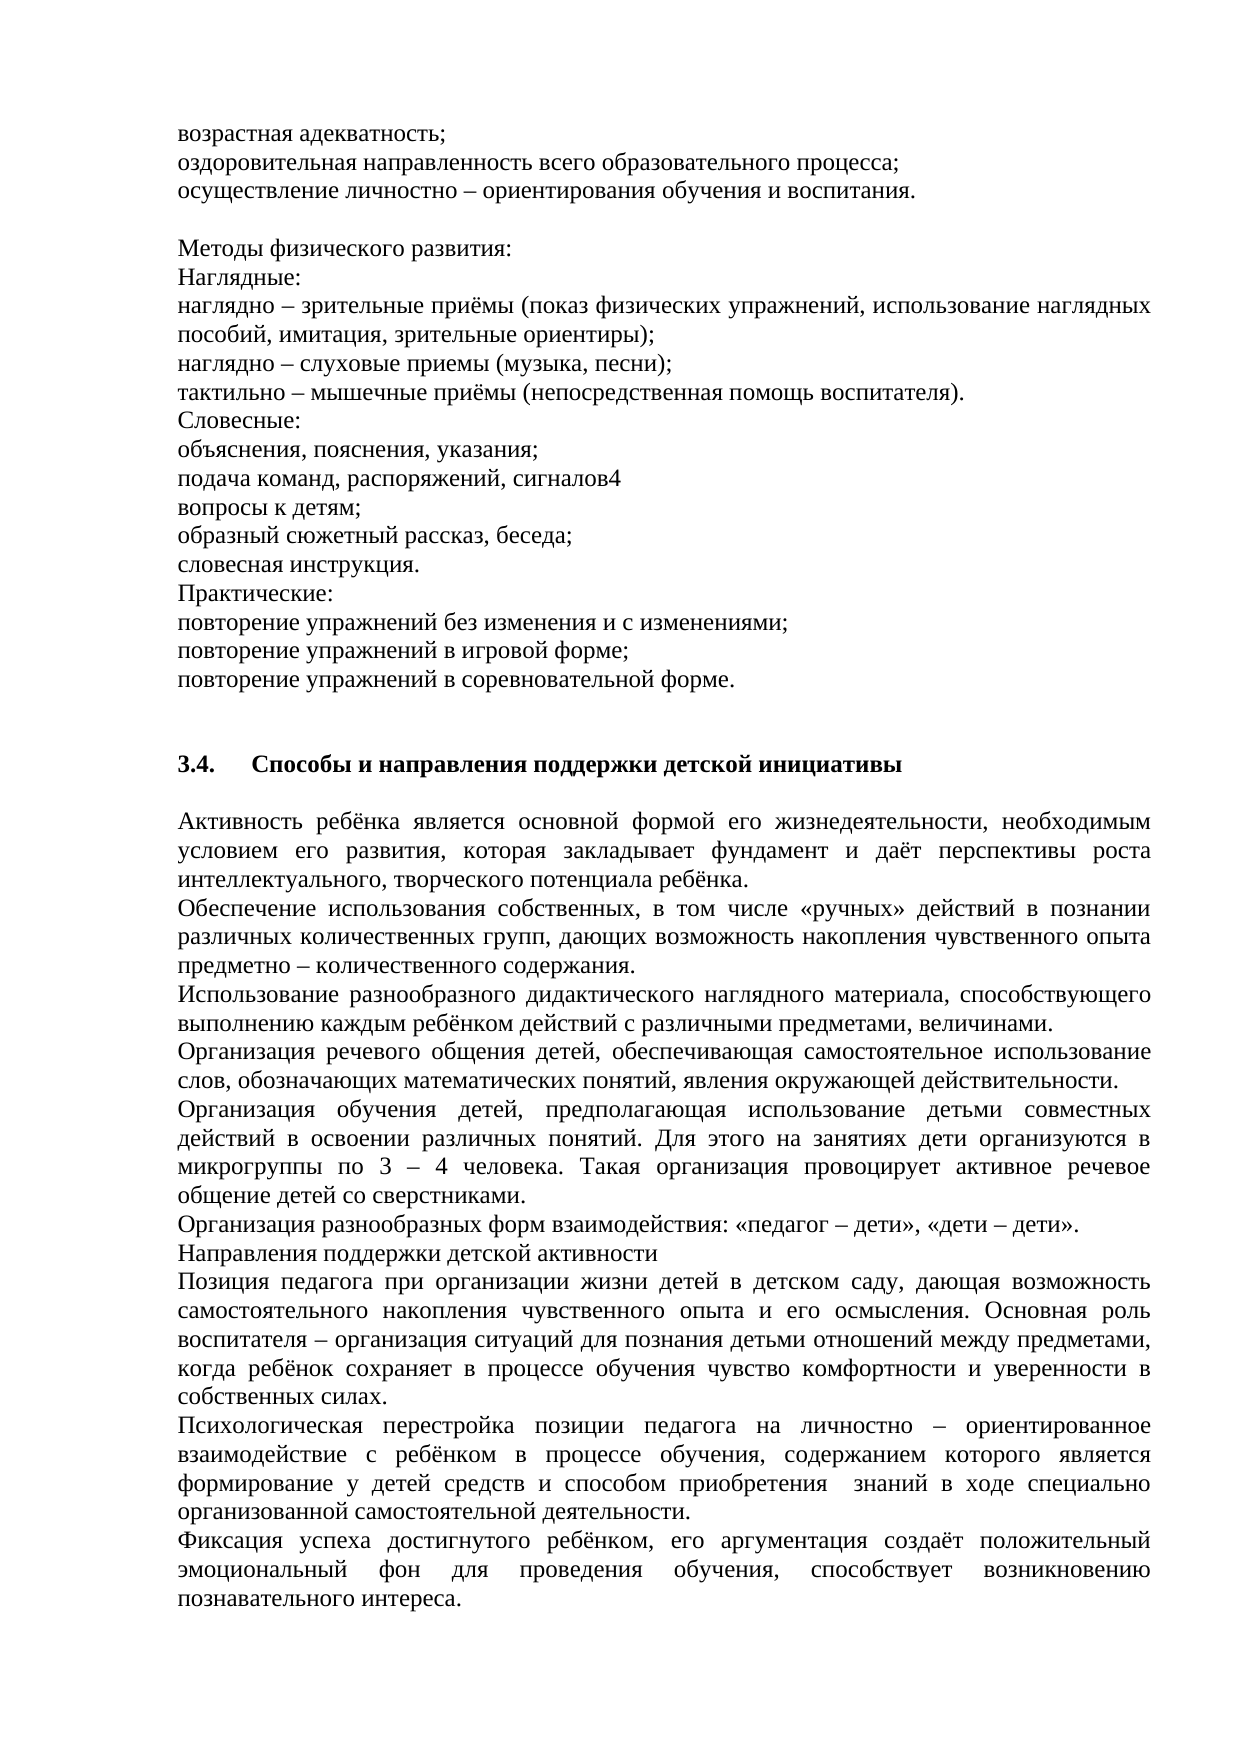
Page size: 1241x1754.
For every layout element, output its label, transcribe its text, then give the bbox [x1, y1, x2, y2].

text тактильно – мышечные приёмы (непосредственная помощь воспитателя). [177, 377, 1152, 406]
text Методы физического развития: [177, 233, 1152, 262]
text Словесные: [177, 406, 1152, 434]
text наглядно – зрительные приёмы (показ физических упражнений, использование наглядных пособий, имитация, зрительные ориентиры); [177, 291, 1152, 348]
text наглядно – слуховые приемы (музыка, песни); [177, 348, 1152, 377]
text Организация речевого общения детей, обеспечивающая самостоятельное использование слов, обозначающих математических понятий, явления окружающей действительности. [177, 1036, 1152, 1094]
text повторение упражнений без изменения и с изменениями; [177, 607, 1152, 636]
text Позиция педагога при организации жизни детей в детском саду, дающая возможность самостоятельного накопления чувственного опыта и его осмысления. Основная роль воспитателя – организация ситуаций для познания детьми отношений между предметами, когда ребёнок сохраняет в процессе обучения чувство комфортности и уверенности в собственных силах. [177, 1266, 1152, 1410]
text Использование разнообразного дидактического наглядного материала, способствующего выполнению каждым ребёнком действий с различными предметами, величинами. [177, 979, 1152, 1036]
text Активность ребёнка является основной формой его жизнедеятельности, необходимым условием его развития, которая закладывает фундамент и даёт перспективы роста интеллектуального, творческого потенциала ребёнка. [177, 806, 1152, 893]
text объяснения, пояснения, указания; [177, 434, 1152, 463]
text Психологическая перестройка позиции педагога на личностно – ориентированное взаимодействие с ребёнком в процессе обучения, содержанием которого является формирование у детей средств и способом приобретения знаний в ходе специально организованной самостоятельной деятельности. [177, 1410, 1152, 1525]
text Наглядные: [177, 262, 1152, 291]
text Практические: [177, 578, 1152, 607]
text повторение упражнений в игровой форме; [177, 636, 1152, 664]
text Организация обучения детей, предполагающая использование детьми совместных действий в освоении различных понятий. Для этого на занятиях дети организуются в микрогруппы по 3 – 4 человека. Такая организация провоцирует активное речевое общение детей со сверстниками. [177, 1094, 1152, 1209]
text Направления поддержки детской активности [177, 1238, 1152, 1266]
text возрастная адекватность; [177, 118, 1152, 147]
text осуществление личностно – ориентирования обучения и воспитания. [177, 176, 1152, 204]
text образный сюжетный рассказ, беседа; [177, 521, 1152, 549]
text вопросы к детям; [177, 492, 1152, 521]
text Организация разнообразных форм взаимодействия: «педагог – дети», «дети – дети». [177, 1209, 1152, 1238]
text оздоровительная направленность всего образовательного процесса; [177, 147, 1152, 176]
text Фиксация успеха достигнутого ребёнком, его аргументация создаёт положительный эмоциональный фон для проведения обучения, способствует возникновению познавательного интереса. [177, 1525, 1152, 1611]
text повторение упражнений в соревновательной форме. [177, 664, 1152, 693]
list Способы и направления поддержки детской инициативы [177, 749, 1152, 778]
text словесная инструкция. [177, 549, 1152, 578]
text Обеспечение использования собственных, в том числе «ручных» действий в познании различных количественных групп, дающих возможность накопления чувственного опыта предметно – количественного содержания. [177, 893, 1152, 979]
text подача команд, распоряжений, сигналов4 [177, 463, 1152, 492]
